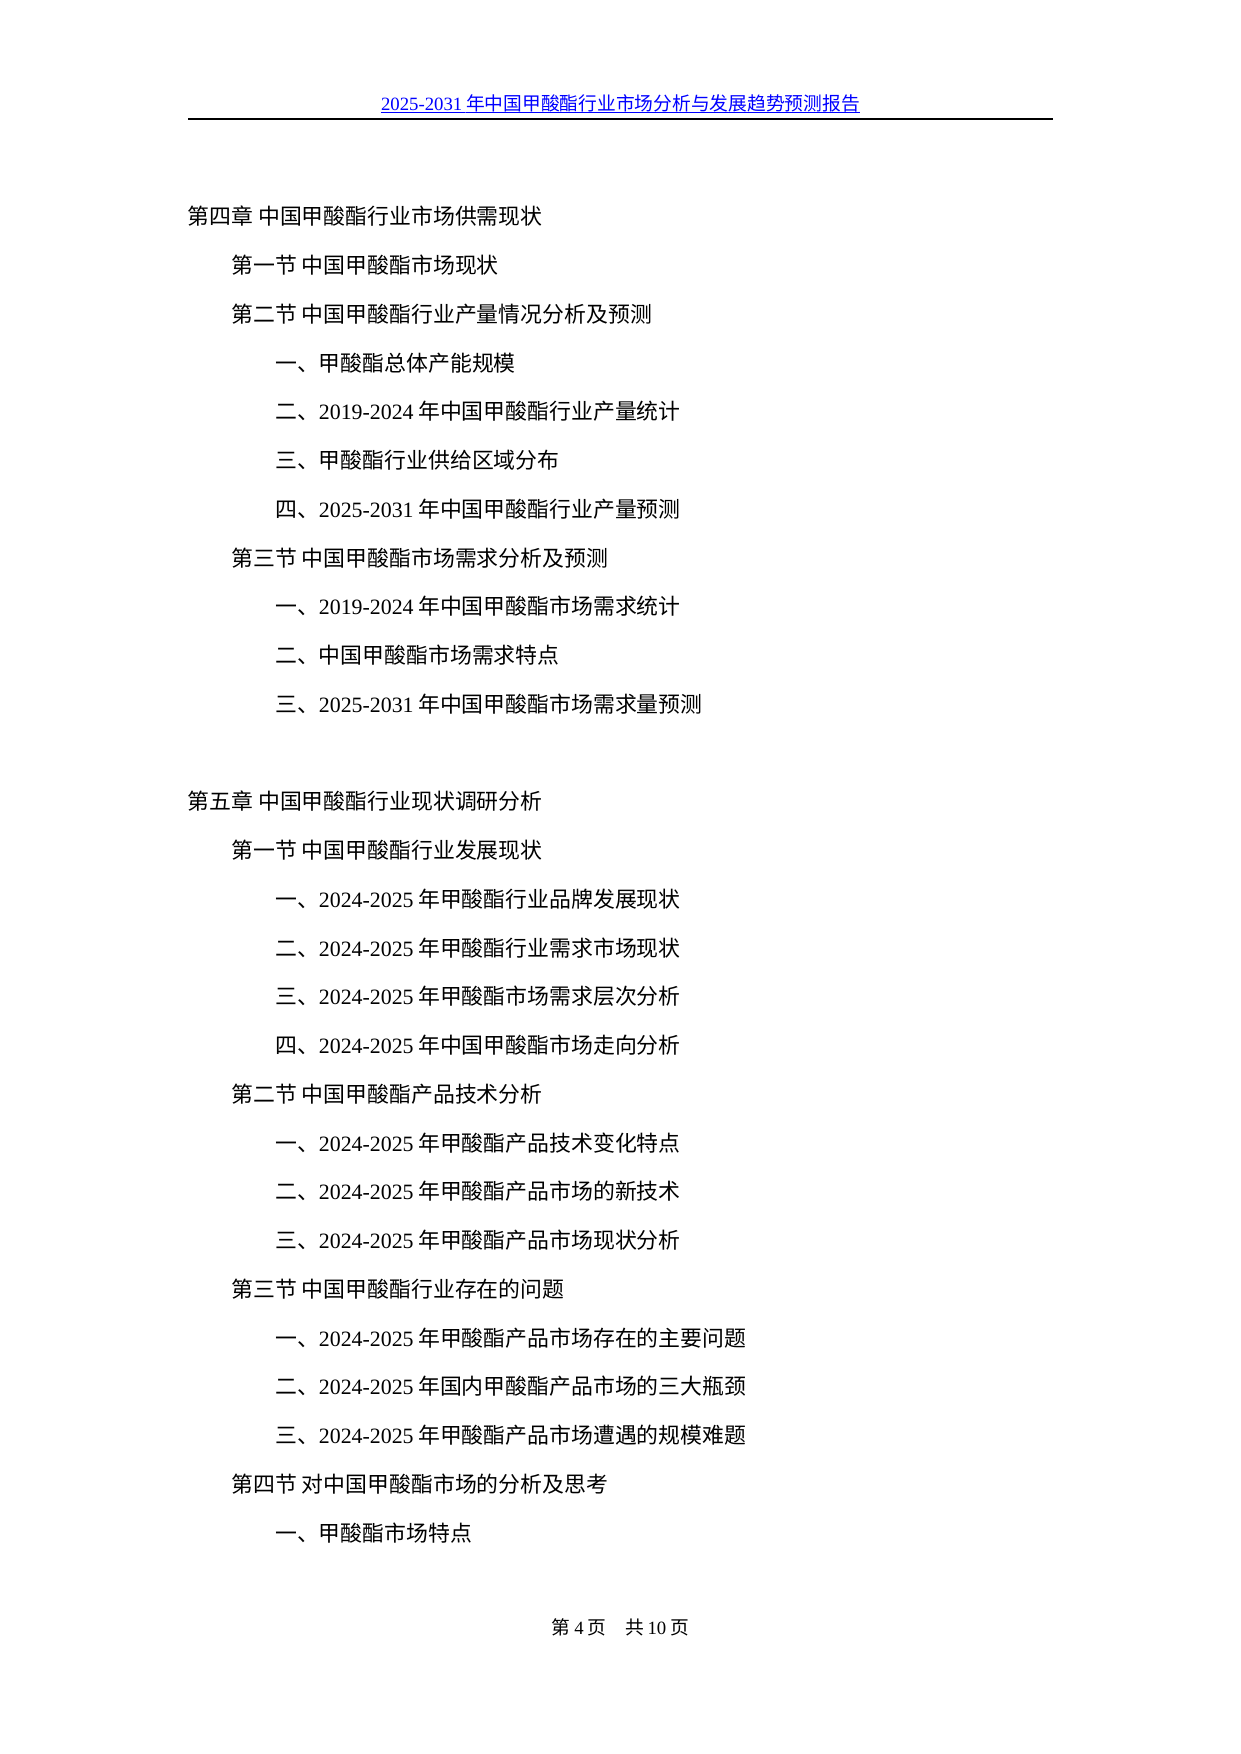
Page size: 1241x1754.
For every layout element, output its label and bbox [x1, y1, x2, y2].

text [187, 150, 1053, 1548]
